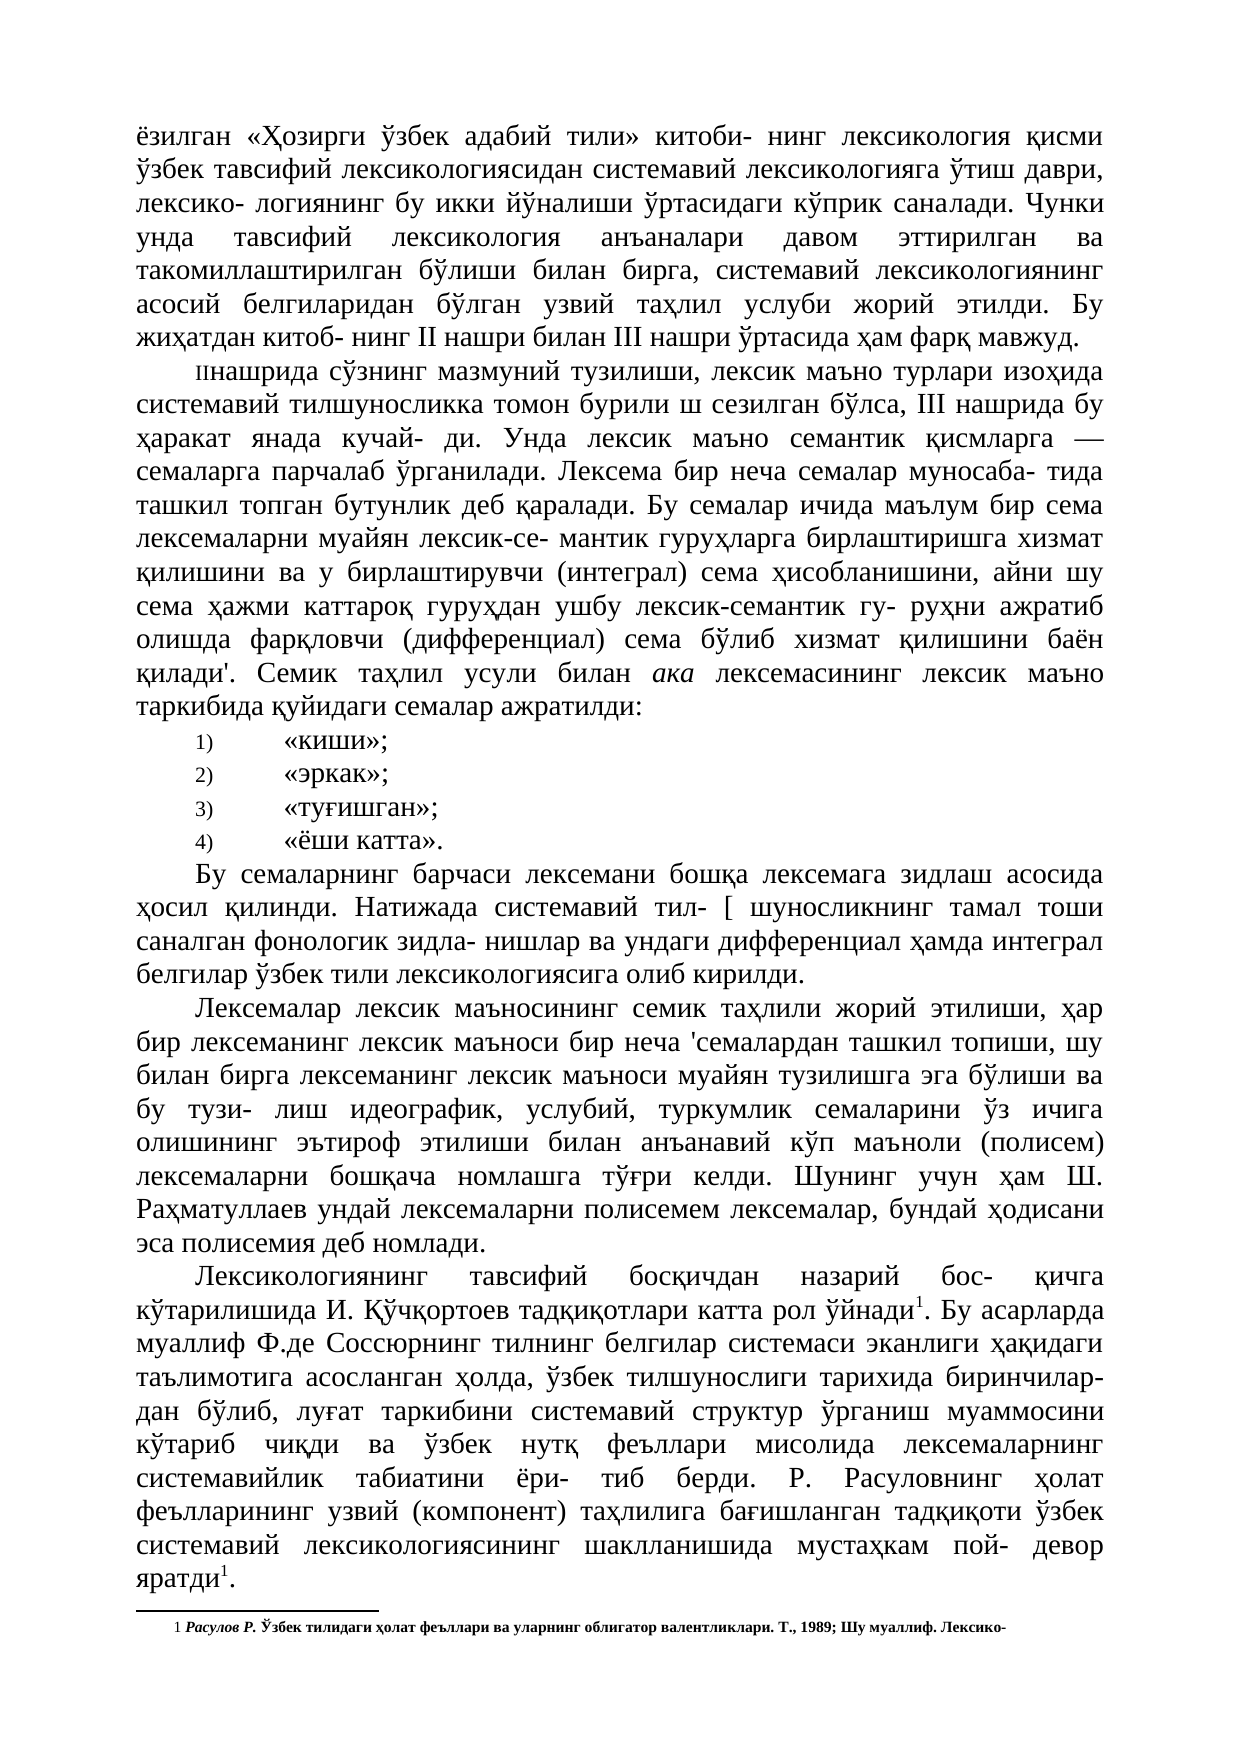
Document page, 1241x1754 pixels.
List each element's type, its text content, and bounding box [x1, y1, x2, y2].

text Бу семаларнинг барчаси лексемани бошқа лексемага зидлаш асосида ҳосил қилинди. Натижада системавий тил- [ шуносликнинг тамал тоши саналган фонологик зидла- нишлар ва ундаги дифференциал ҳамда интеграл белгилар ўзбек тили лексикологиясига олиб кирилди. [136, 856, 1104, 990]
list «туғишган»; [136, 789, 1104, 822]
list «киши»; [136, 722, 1104, 755]
text Лексемалар лексик маъносининг семик таҳлили жорий этилиши, ҳар бир лексеманинг лексик маъноси бир неча 'семалардан ташкил топиши, шу билан бирга лексеманинг лексик маъноси муайян тузилишга эга бўлиши ва бу тузи- лиш идеографик, услубий, туркумлик семаларини ўз ичига олишининг эътироф этилиши билан анъанавий кўп маъноли (полисем) лексемаларни бошқача номлашга тўғри келди. Шунинг учун ҳам Ш. Раҳматуллаев ундай лексемаларни полисемем лексемалар, бундай ҳодисани эса полисемия деб номлади. [136, 990, 1104, 1258]
list нашрида сўзнинг мазмуний тузилиши, лексик маъно турлари изоҳида системавий тилшуносликка томон бурили ш сезилган бўлса, III нашрида бу ҳаракат янада кучай- ди. Унда лексик маъно семантик қисмларга — семаларга парчалаб ўрганилади. Лексема бир неча семалар муносаба- тида ташкил топган бутунлик деб қаралади. Бу семалар ичида маълум бир сема лексемаларни муайян лексик-се- мантик гуруҳларга бирлаштиришга хизмат қилишини ва у бирлаштирувчи (интеграл) сема ҳисобланишини, айни шу сема ҳажми каттароқ гуруҳдан ушбу лексик-семантик гу- руҳни ажратиб олишда фарқловчи (дифференциал) сема бўлиб хизмат қилишини баён қилади'. Семик таҳлил усули билан ака лексемасининг лексик маъно таркибида қуйидаги семалар ажратилди: [136, 353, 1104, 722]
list «ёши катта». [136, 822, 1104, 856]
list «эркак»; [136, 755, 1104, 789]
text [136, 118, 1104, 353]
text Лексикологиянинг тавсифий босқичдан назарий бос- қичга кўтарилишида И. Қўчқортоев тадқиқотлари катта рол ўйнади1. Бу асарларда муаллиф Ф.де Соссюрнинг тилнинг белгилар системаси эканлиги ҳақидаги таълимотига асосланган ҳолда, ўзбек тилшунослиги тарихида биринчилар- дан бўлиб, луғат таркибини системавий структур ўрганиш муаммосини кўтариб чиқди ва ўзбек нутқ феъллари мисолида лексемаларнинг системавийлик табиатини ёри- тиб берди. Р. Расуловнинг ҳолат феълларининг узвий (компонент) таҳлилига бағишланган тадқиқоти ўзбек системавий лексикологиясининг шаклланишида мустаҳкам пой- девор яратди. [136, 1258, 1104, 1594]
